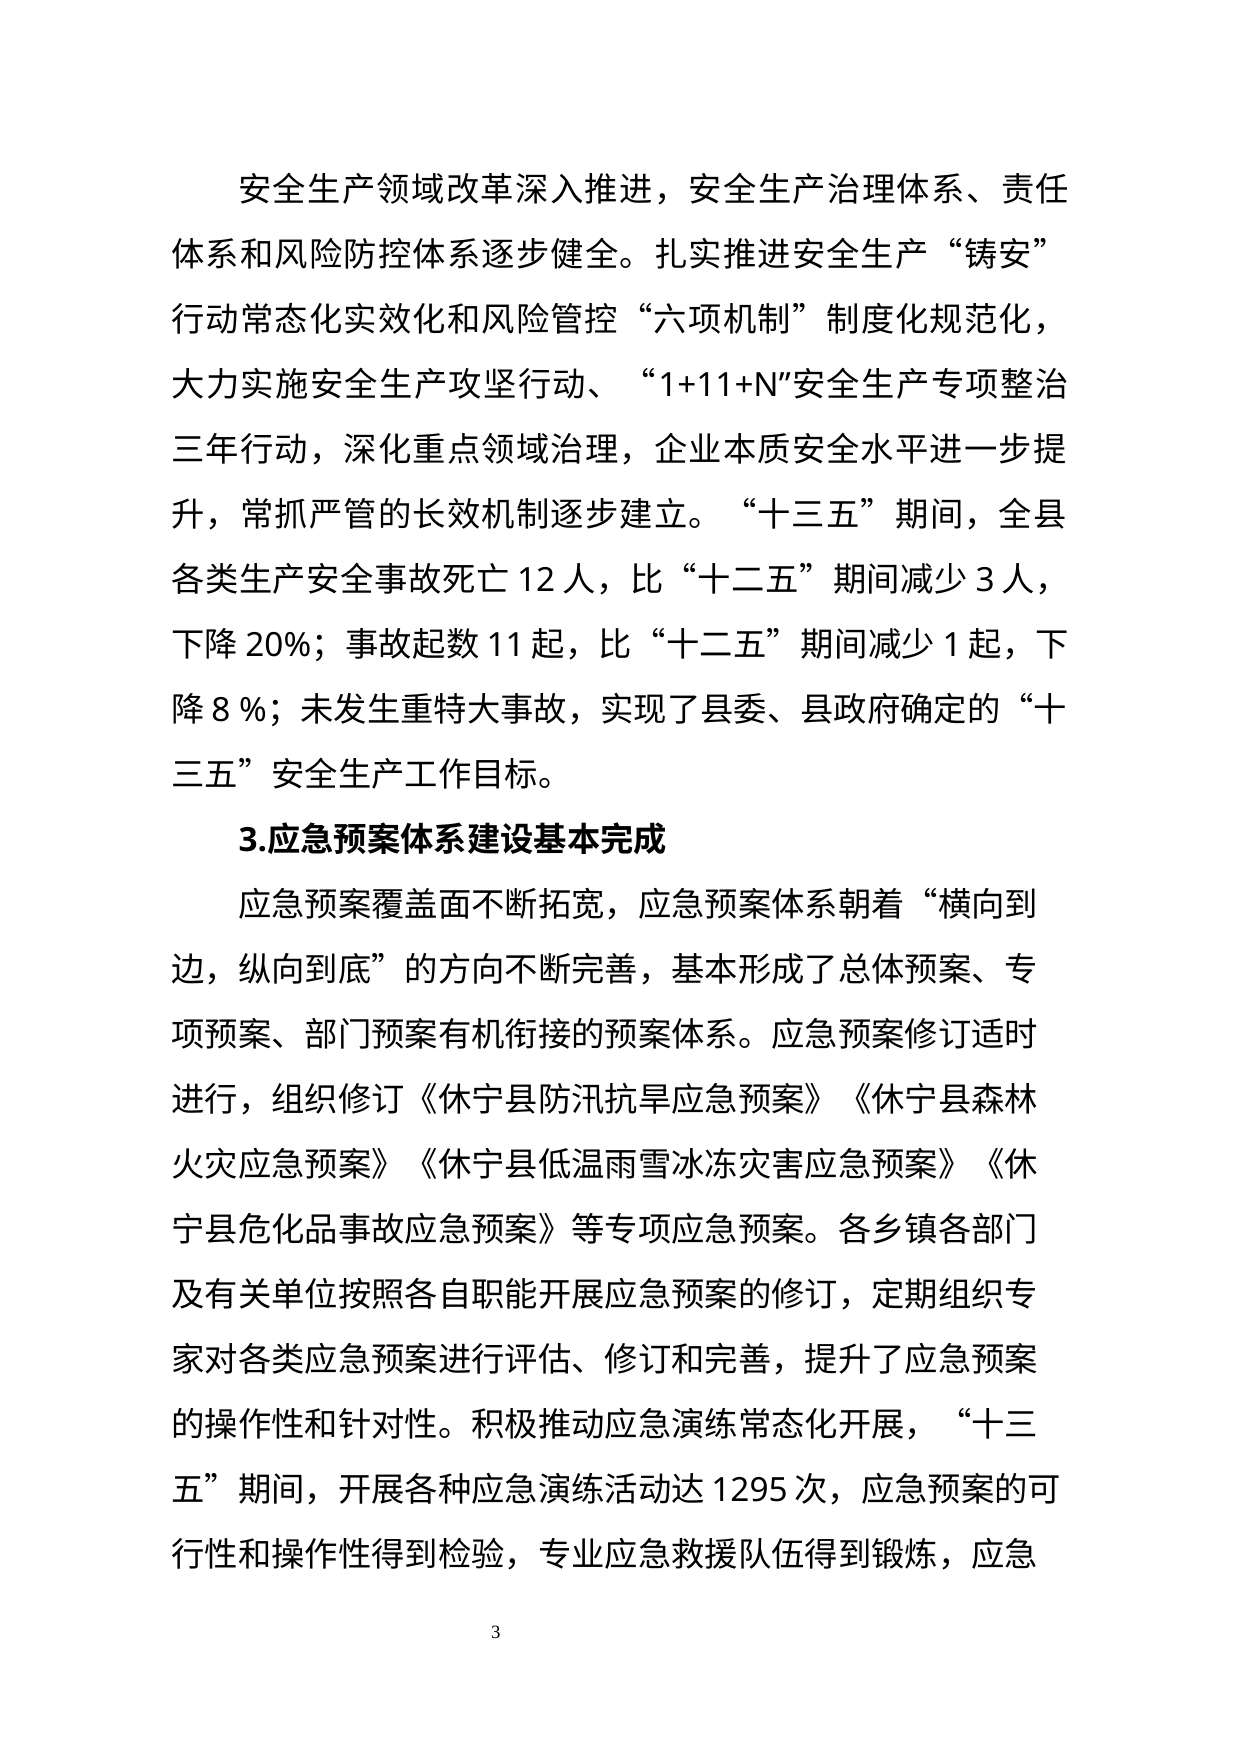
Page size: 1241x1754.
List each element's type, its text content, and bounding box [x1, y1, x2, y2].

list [171, 869, 1069, 1584]
text 3.应急预案体系建设基本完成 [171, 804, 1069, 869]
list 安全生产领域改革深入推进，安全生产治理体系、责任体系和风险防控体系逐步健全。扎实推进安全生产“铸安”行动常态化实效化和风险管控“六项机制”制度化规范化，大力实施安全生产攻坚行动、“1+11+N”安全生产专项整治三年行动，深化重点领域治理，企业本质安全水平进一步提升，常抓严管的长效机制逐步建立。“十三五”期间，全县各类生产安全事故死亡12人，比“十二五”期间减少3人，下降20%；事故起数11起，比“十二五”期间减少1起，下降8 %；未发生重特大事故，实现了县委、县政府确定的“十三五”安全生产工作目标。 [171, 154, 1069, 804]
